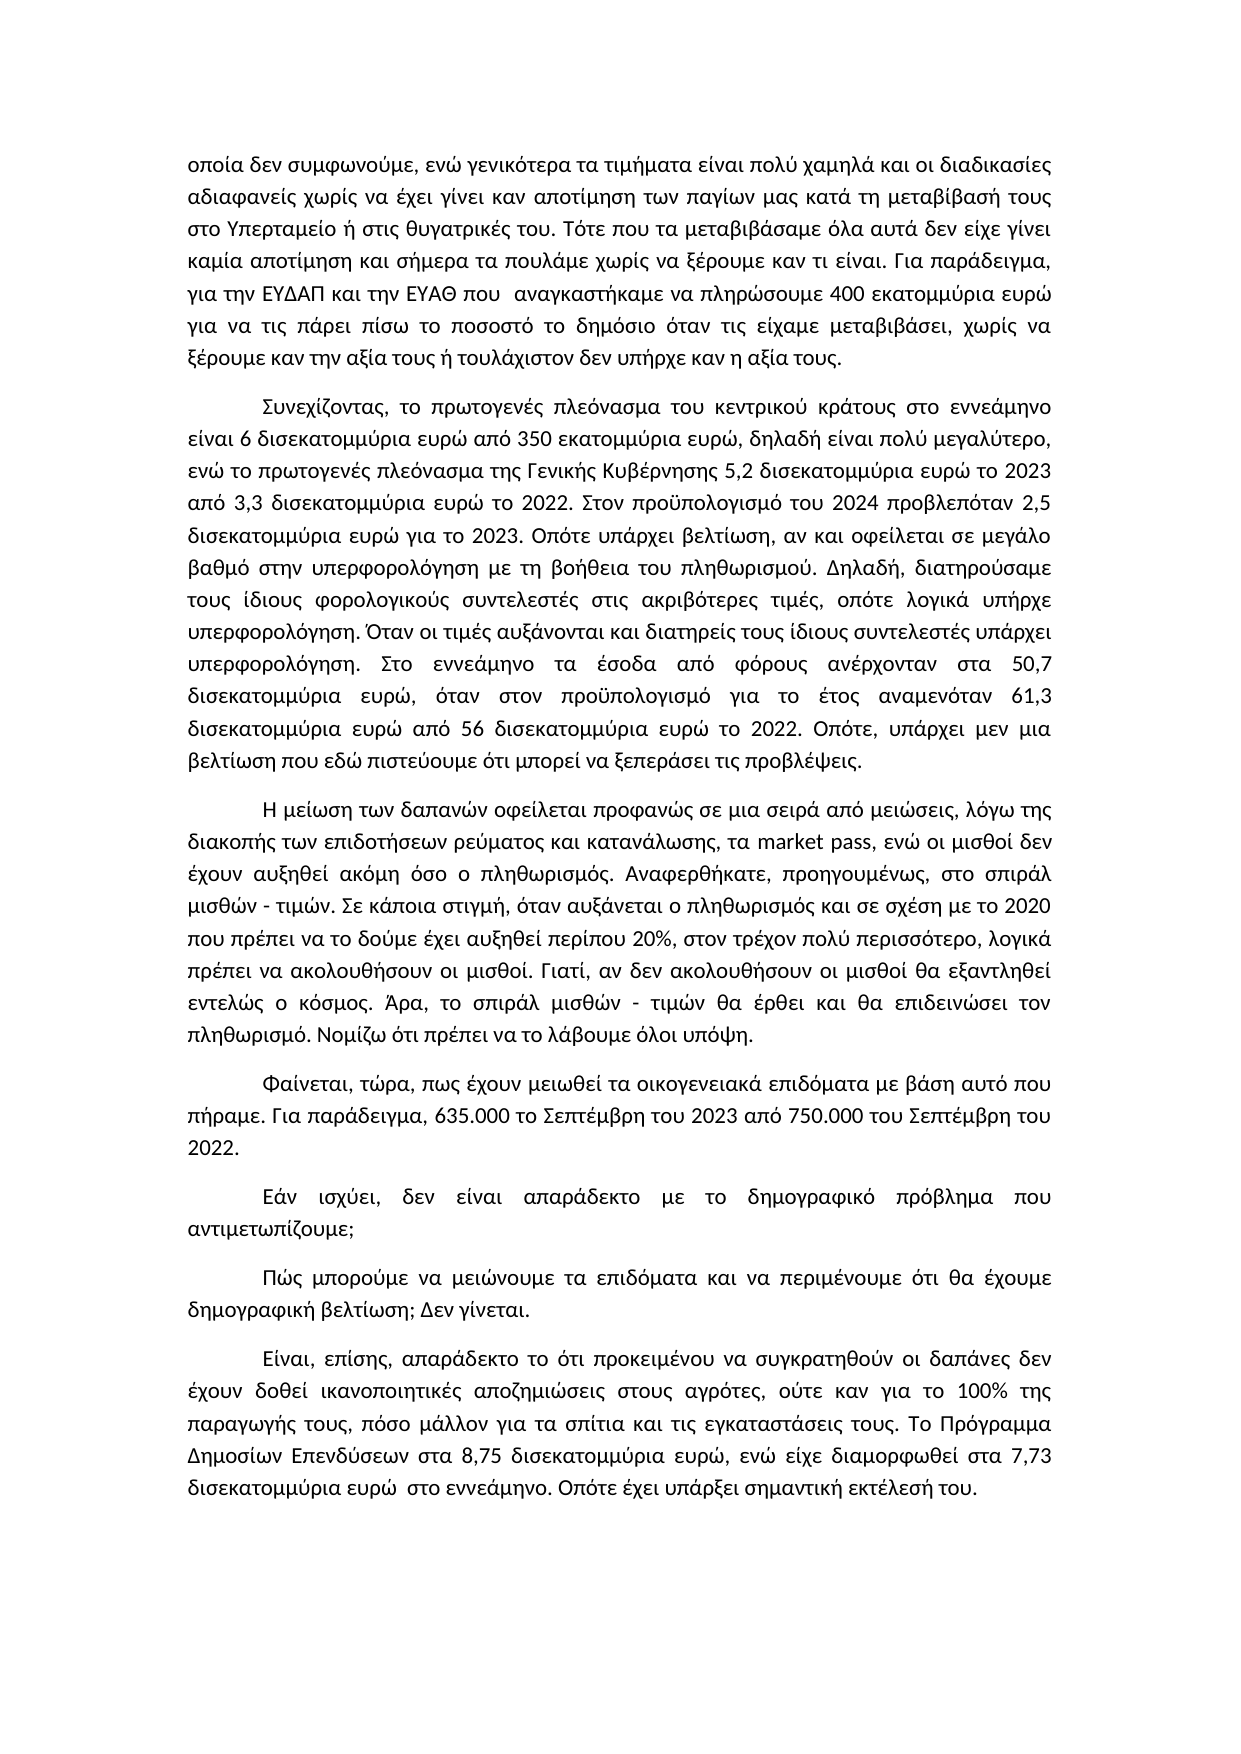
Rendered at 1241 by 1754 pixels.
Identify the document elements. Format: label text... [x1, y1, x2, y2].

text Φαίνεται, τώρα, πως έχουν μειωθεί τα οικογενειακά επιδόματα με βάση αυτό που πήραμε. Για παράδειγμα, 635.000 το Σεπτέμβρη του 2023 από 750.000 του Σεπτέμβρη του 2022. [187, 1069, 1053, 1161]
text Πώς μπορούμε να μειώνουμε τα επιδόματα και να περιμένουμε ότι θα έχουμε δημογραφική βελτίωση; Δεν γίνεται. [187, 1263, 1053, 1323]
text Είναι, επίσης, απαράδεκτο το ότι προκειμένου να συγκρατηθούν οι δαπάνες δεν έχουν δοθεί ικανοποιητικές αποζημιώσεις στους αγρότες, ούτε καν για το 100% της παραγωγής τους, πόσο μάλλον για τα σπίτια και τις εγκαταστάσεις τους. Το Πρόγραμμα Δημοσίων Επενδύσεων στα 8,75 δισεκατομμύρια ευρώ, ενώ είχε διαμορφωθεί στα 7,73 δισεκατομμύρια ευρώ στο εννεάμηνο. Οπότε έχει υπάρξει σημαντική εκτέλεσή του. [187, 1344, 1053, 1501]
text Εάν ισχύει, δεν είναι απαράδεκτο με το δημογραφικό πρόβλημα που αντιμετωπίζουμε; [187, 1182, 1053, 1242]
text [187, 150, 1053, 371]
text Συνεχίζοντας, το πρωτογενές πλεόνασμα του κεντρικού κράτους στο εννεάμηνο είναι 6 δισεκατομμύρια ευρώ από 350 εκατομμύρια ευρώ, δηλαδή είναι πολύ μεγαλύτερο, ενώ το πρωτογενές πλεόνασμα της Γενικής Κυβέρνησης 5,2 δισεκατομμύρια ευρώ το 2023 από 3,3 δισεκατομμύρια ευρώ το 2022. Στον προϋπολογισμό του 2024 προβλεπόταν 2,5 δισεκατομμύρια ευρώ για το 2023. Οπότε υπάρχει βελτίωση, αν και οφείλεται σε μεγάλο βαθμό στην υπερφορολόγηση με τη βοήθεια του πληθωρισμού. Δηλαδή, διατηρούσαμε τους ίδιους φορολογικούς συντελεστές στις ακριβότερες τιμές, οπότε λογικά υπήρχε υπερφορολόγηση. Όταν οι τιμές αυξάνονται και διατηρείς τους ίδιους συντελεστές υπάρχει υπερφορολόγηση. Στο εννεάμηνο τα έσοδα από φόρους ανέρχονταν στα 50,7 δισεκατομμύρια ευρώ, όταν στον προϋπολογισμό για το έτος αναμενόταν 61,3 δισεκατομμύρια ευρώ από 56 δισεκατομμύρια ευρώ το 2022. Οπότε, υπάρχει μεν μια βελτίωση που εδώ πιστεύουμε ότι μπορεί να ξεπεράσει τις προβλέψεις. [187, 392, 1053, 774]
text Η μείωση των δαπανών οφείλεται προφανώς σε μια σειρά από μειώσεις, λόγω της διακοπής των επιδοτήσεων ρεύματος και κατανάλωσης, τα market pass, ενώ οι μισθοί δεν έχουν αυξηθεί ακόμη όσο ο πληθωρισμός. Αναφερθήκατε, προηγουμένως, στο σπιράλ μισθών - τιμών. Σε κάποια στιγμή, όταν αυξάνεται ο πληθωρισμός και σε σχέση με το 2020 που πρέπει να το δούμε έχει αυξηθεί περίπου 20%, στον τρέχον πολύ περισσότερο, λογικά πρέπει να ακολουθήσουν οι μισθοί. Γιατί, αν δεν ακολουθήσουν οι μισθοί θα εξαντληθεί εντελώς ο κόσμος. Άρα, το σπιράλ μισθών - τιμών θα έρθει και θα επιδεινώσει τον πληθωρισμό. Νομίζω ότι πρέπει να το λάβουμε όλοι υπόψη. [187, 795, 1053, 1048]
